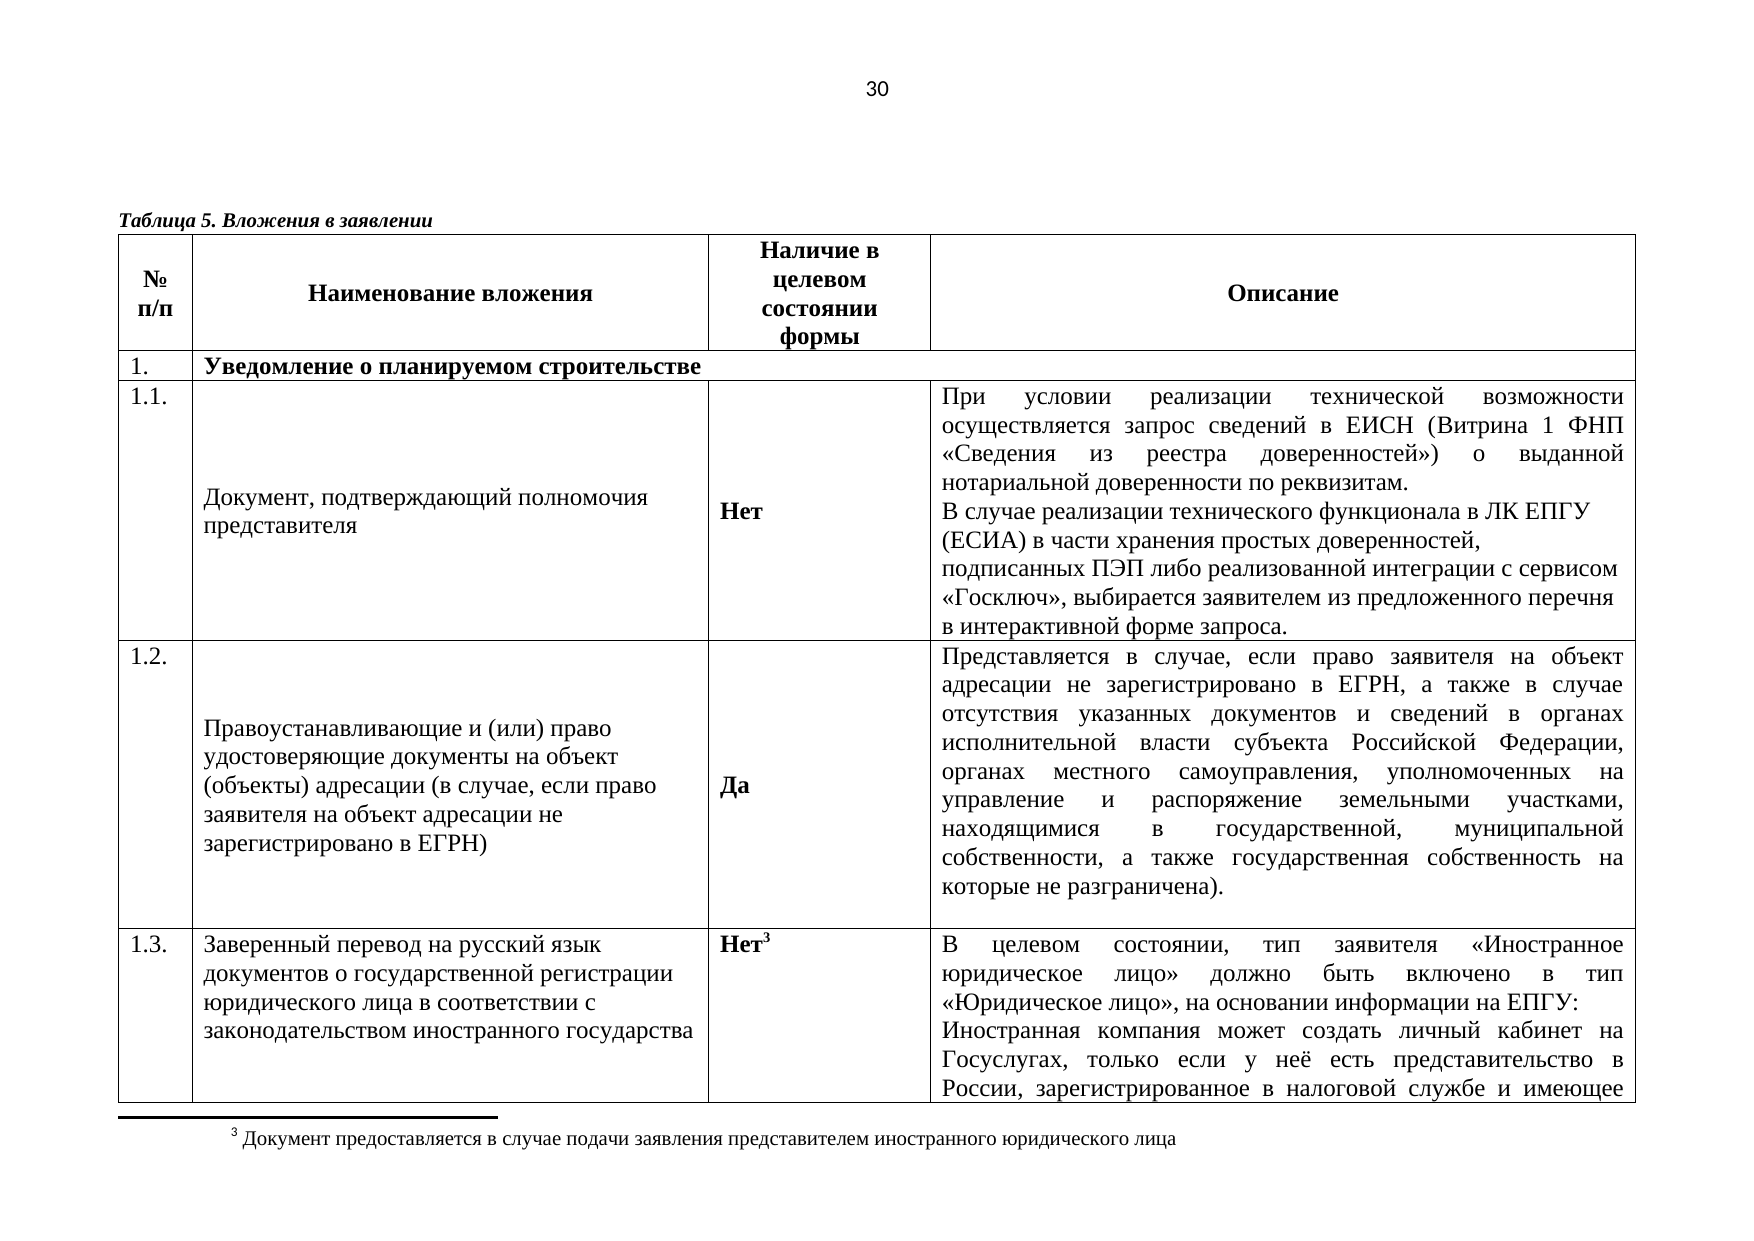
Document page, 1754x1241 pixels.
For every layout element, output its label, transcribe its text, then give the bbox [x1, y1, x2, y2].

table_cell Документ, подтверждающий полномочия представителя [193, 381, 708, 640]
table_cell [119, 641, 192, 928]
table_header № п/п [119, 235, 192, 350]
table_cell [931, 929, 1635, 1102]
table_cell Нет [709, 929, 930, 1102]
table_cell [119, 381, 192, 640]
table_cell Представляется в случае, если право заявителя на объект адресации не зарегистрировано в ЕГРН, а также в случае отсутствия указанных документов и сведений в органах исполнительной власти субъекта Российской Федерации, органах местного самоуправления, уполномоченных на управление и распоряжение земельными участками, находящимися в государственной, муниципальной собственности, а также государственная собственность на которые не разграничена). [931, 641, 1635, 928]
table_cell Правоустанавливающие и (или) право удостоверяющие документы на объект (объекты) адресации (в случае, если право заявителя на объект адресации не зарегистрировано в ЕГРН) [193, 641, 708, 928]
table_cell [119, 351, 192, 380]
table_cell Нет [709, 381, 930, 640]
table_cell Да [709, 641, 930, 928]
table_header Наименование вложения [193, 235, 708, 350]
table_header Наличие в целевом состоянии формы [709, 235, 930, 350]
subtitle Таблица 5. Вложения в заявлении [118, 208, 1636, 232]
table_cell [119, 929, 192, 1102]
table_header Описание [931, 235, 1635, 350]
table_cell При условии реализации технической возможности осуществляется запрос сведений в ЕИСН (Витрина 1 ФНП «Сведения из реестра доверенностей») о выданной нотариальной доверенности по реквизитам. В случае реализации технического функционала в ЛК ЕПГУ (ЕСИА) в части хранения простых доверенностей, подписанных ПЭП либо реализованной интеграции с сервисом «Госключ», выбирается заявителем из предложенного перечня в интерактивной форме запроса. [931, 381, 1635, 640]
table_cell Уведомление о планируемом строительстве [193, 351, 1635, 380]
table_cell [193, 929, 708, 1102]
